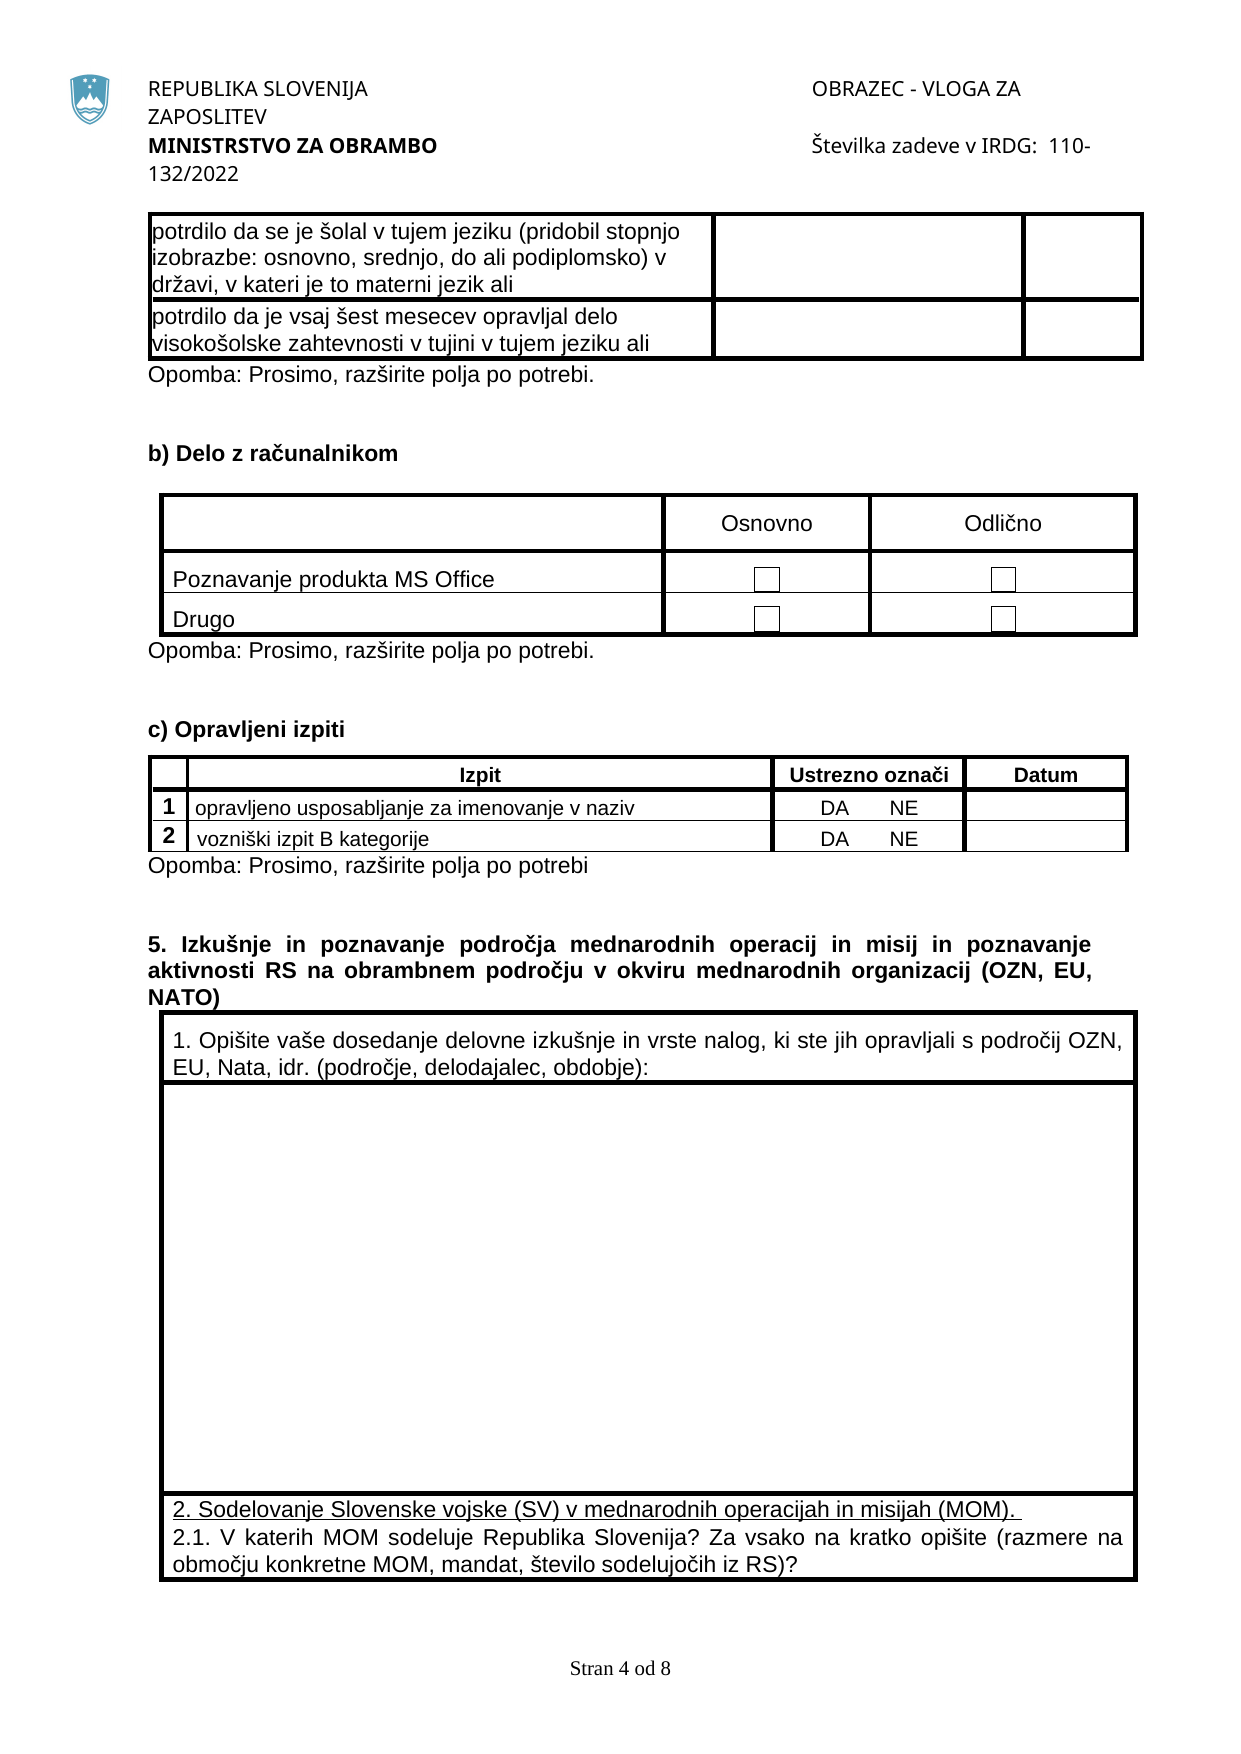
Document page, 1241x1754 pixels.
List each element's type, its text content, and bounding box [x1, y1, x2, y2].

text b) Delo z računalnikom [148, 440, 1092, 466]
table_cell Drugo [164, 593, 661, 632]
table_cell [1026, 216, 1140, 297]
table_header 1. Opišite vaše dosedanje delovne izkušnje in vrste nalog, ki ste jih opravljali s področij OZN, EU, Nata, idr. (področje, delodajalec, obdobje): [164, 1015, 1133, 1080]
table_cell [666, 553, 868, 592]
table_header Izpit [189, 759, 770, 787]
table_cell potrdilo da se je šolal v tujem jeziku (pridobil stopnjo izobrazbe: osnovno, srednjo, do ali podiplomsko) v državi, v kateri je to materni jezik ali [152, 216, 711, 297]
text c) Opravljeni izpiti [148, 716, 1092, 742]
table_header [152, 759, 186, 787]
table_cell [164, 1496, 1133, 1577]
table_cell [666, 593, 868, 632]
table_header Ustrezno označi [775, 759, 962, 787]
table_cell [716, 216, 1021, 297]
text 5. Izkušnje in poznavanje področja mednarodnih operacij in misij in poznavanje aktivnosti RS na obrambnem področju v okviru mednarodnih organizacij (OZN, EU, NATO) [148, 931, 1092, 1010]
table_cell 1 [152, 788, 186, 820]
table_cell [716, 302, 1021, 356]
table_cell [872, 593, 1133, 632]
table_cell [872, 553, 1133, 592]
picture [59, 66, 122, 132]
text Opomba: Prosimo, razširite polja po potrebi. [148, 361, 1092, 387]
text Opomba: Prosimo, razširite polja po potrebi. [148, 637, 1092, 663]
table_header Odlično [872, 497, 1133, 548]
table_cell opravljeno usposabljanje za imenovanje v naziv [189, 792, 770, 820]
table_cell Poznavanje produkta MS Office [164, 553, 661, 592]
table_header [164, 497, 661, 548]
table_cell DA NE [775, 792, 962, 820]
table_header Osnovno [666, 497, 868, 548]
table_cell [164, 1085, 1133, 1491]
table_cell [967, 792, 1125, 820]
table_cell potrdilo da je vsaj šest mesecev opravljal delo visokošolske zahtevnosti v tujini v tujem jeziku ali [152, 298, 711, 356]
table_cell [967, 821, 1125, 851]
table_header Datum [967, 759, 1125, 787]
text Opomba: Prosimo, razširite polja po potrebi [148, 852, 1092, 878]
table_cell 2 [152, 821, 186, 851]
table_cell vozniški izpit B kategorije [189, 821, 770, 851]
table_cell [1026, 297, 1140, 356]
table_cell DA NE [775, 821, 962, 851]
